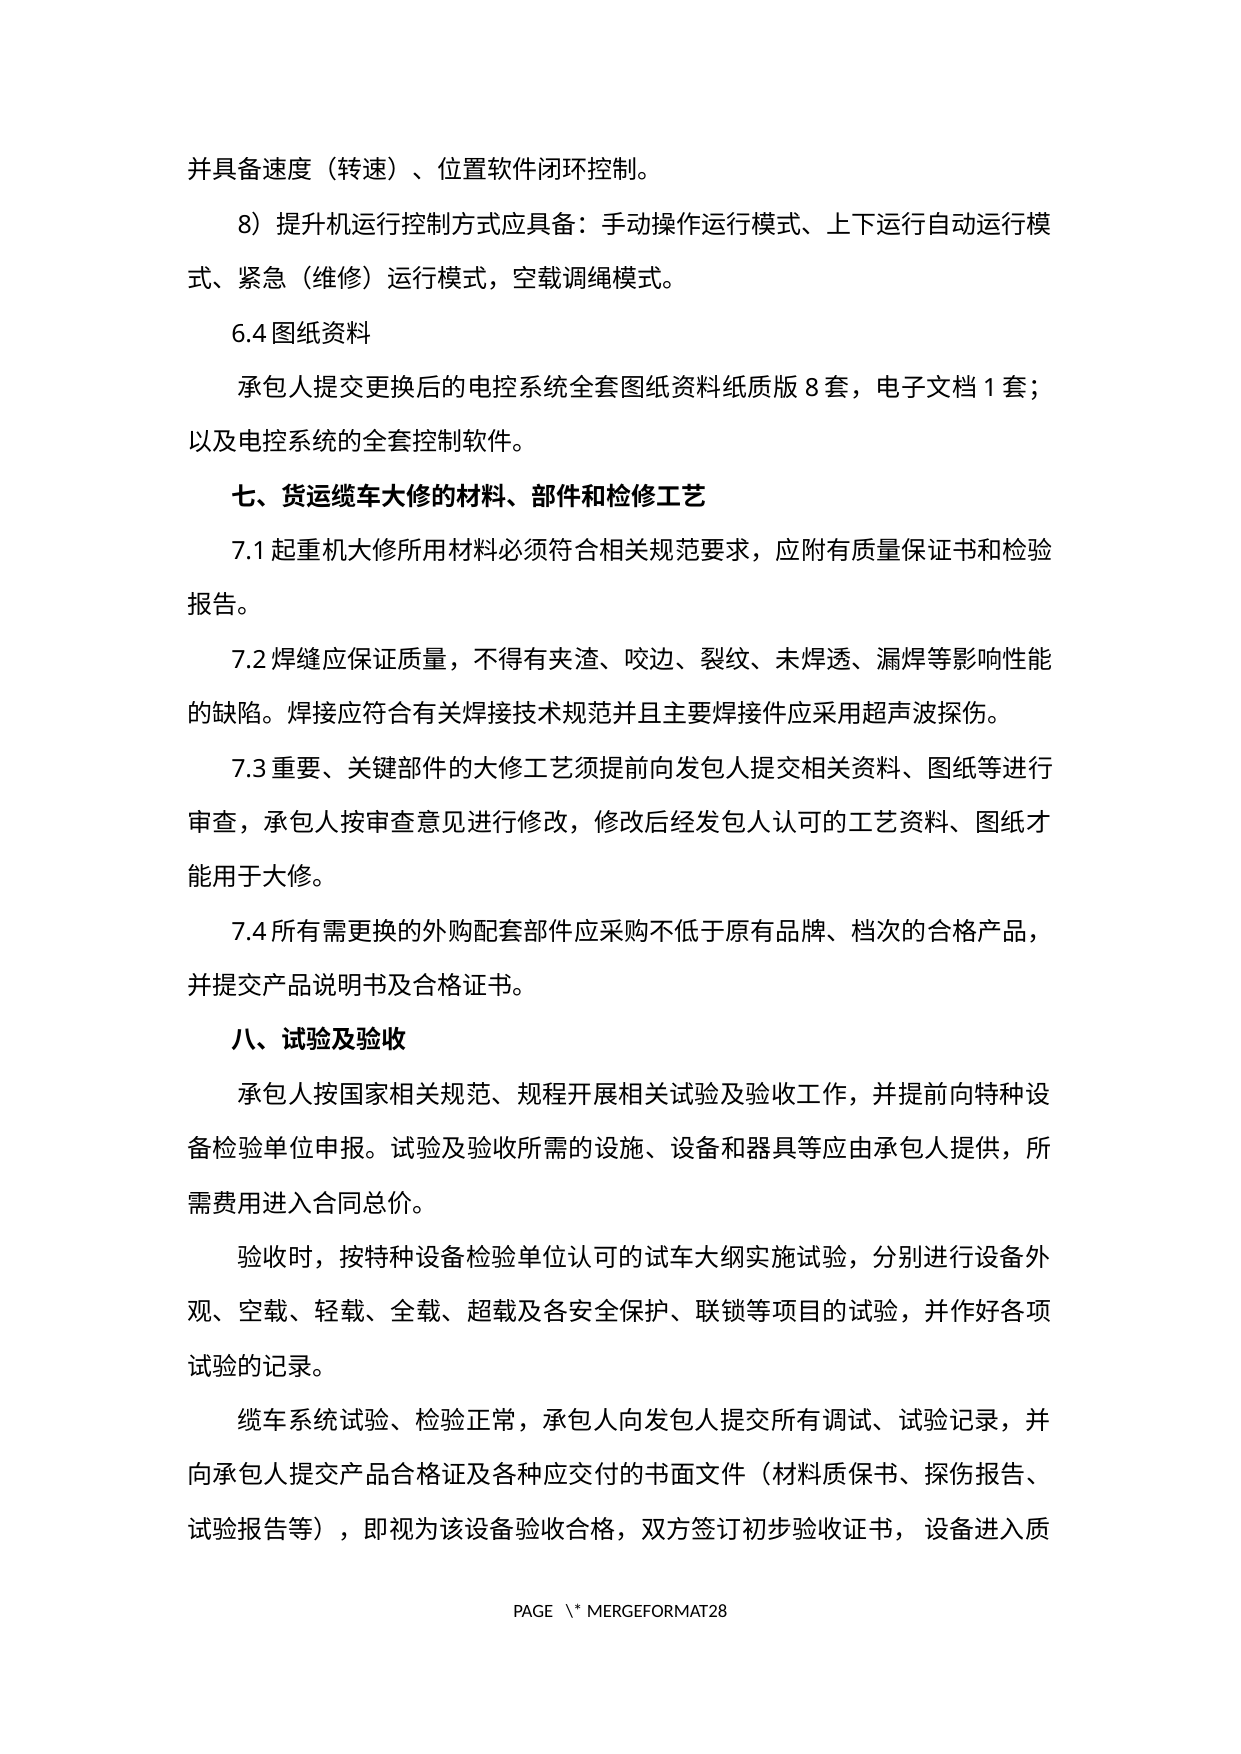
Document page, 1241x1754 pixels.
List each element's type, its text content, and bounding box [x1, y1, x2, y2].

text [187, 1401, 1053, 1546]
text 七、货运缆车大修的材料、部件和检修工艺 [187, 476, 1053, 512]
text 7.2焊缝应保证质量，不得有夹渣、咬边、裂纹、未焊透、漏焊等影响性能的缺陷。焊接应符合有关焊接技术规范并且主要焊接件应采用超声波探伤。 [187, 639, 1053, 730]
text 7.4所有需更换的外购配套部件应采购不低于原有品牌、档次的合格产品，并提交产品说明书及合格证书。 [187, 911, 1053, 1002]
text 7.1起重机大修所用材料必须符合相关规范要求，应附有质量保证书和检验报告。 [187, 531, 1053, 621]
text 八、试验及验收 [187, 1020, 1053, 1056]
text 承包人按国家相关规范、规程开展相关试验及验收工作，并提前向特种设备检验单位申报。试验及验收所需的设施、设备和器具等应由承包人提供，所需费用进入合同总价。 [187, 1074, 1053, 1219]
text 6.4图纸资料 [187, 313, 1053, 349]
text 承包人提交更换后的电控系统全套图纸资料纸质版8套，电子文档1套；以及电控系统的全套控制软件。 [187, 367, 1053, 458]
text 7.3重要、关键部件的大修工艺须提前向发包人提交相关资料、图纸等进行审查，承包人按审查意见进行修改，修改后经发包人认可的工艺资料、图纸才能用于大修。 [187, 748, 1053, 893]
text 8）提升机运行控制方式应具备：手动操作运行模式、上下运行自动运行模式、紧急（维修）运行模式，空载调绳模式。 [187, 204, 1053, 295]
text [187, 150, 1053, 186]
text 验收时，按特种设备检验单位认可的试车大纲实施试验，分别进行设备外观、空载、轻载、全载、超载及各安全保护、联锁等项目的试验，并作好各项试验的记录。 [187, 1237, 1053, 1382]
